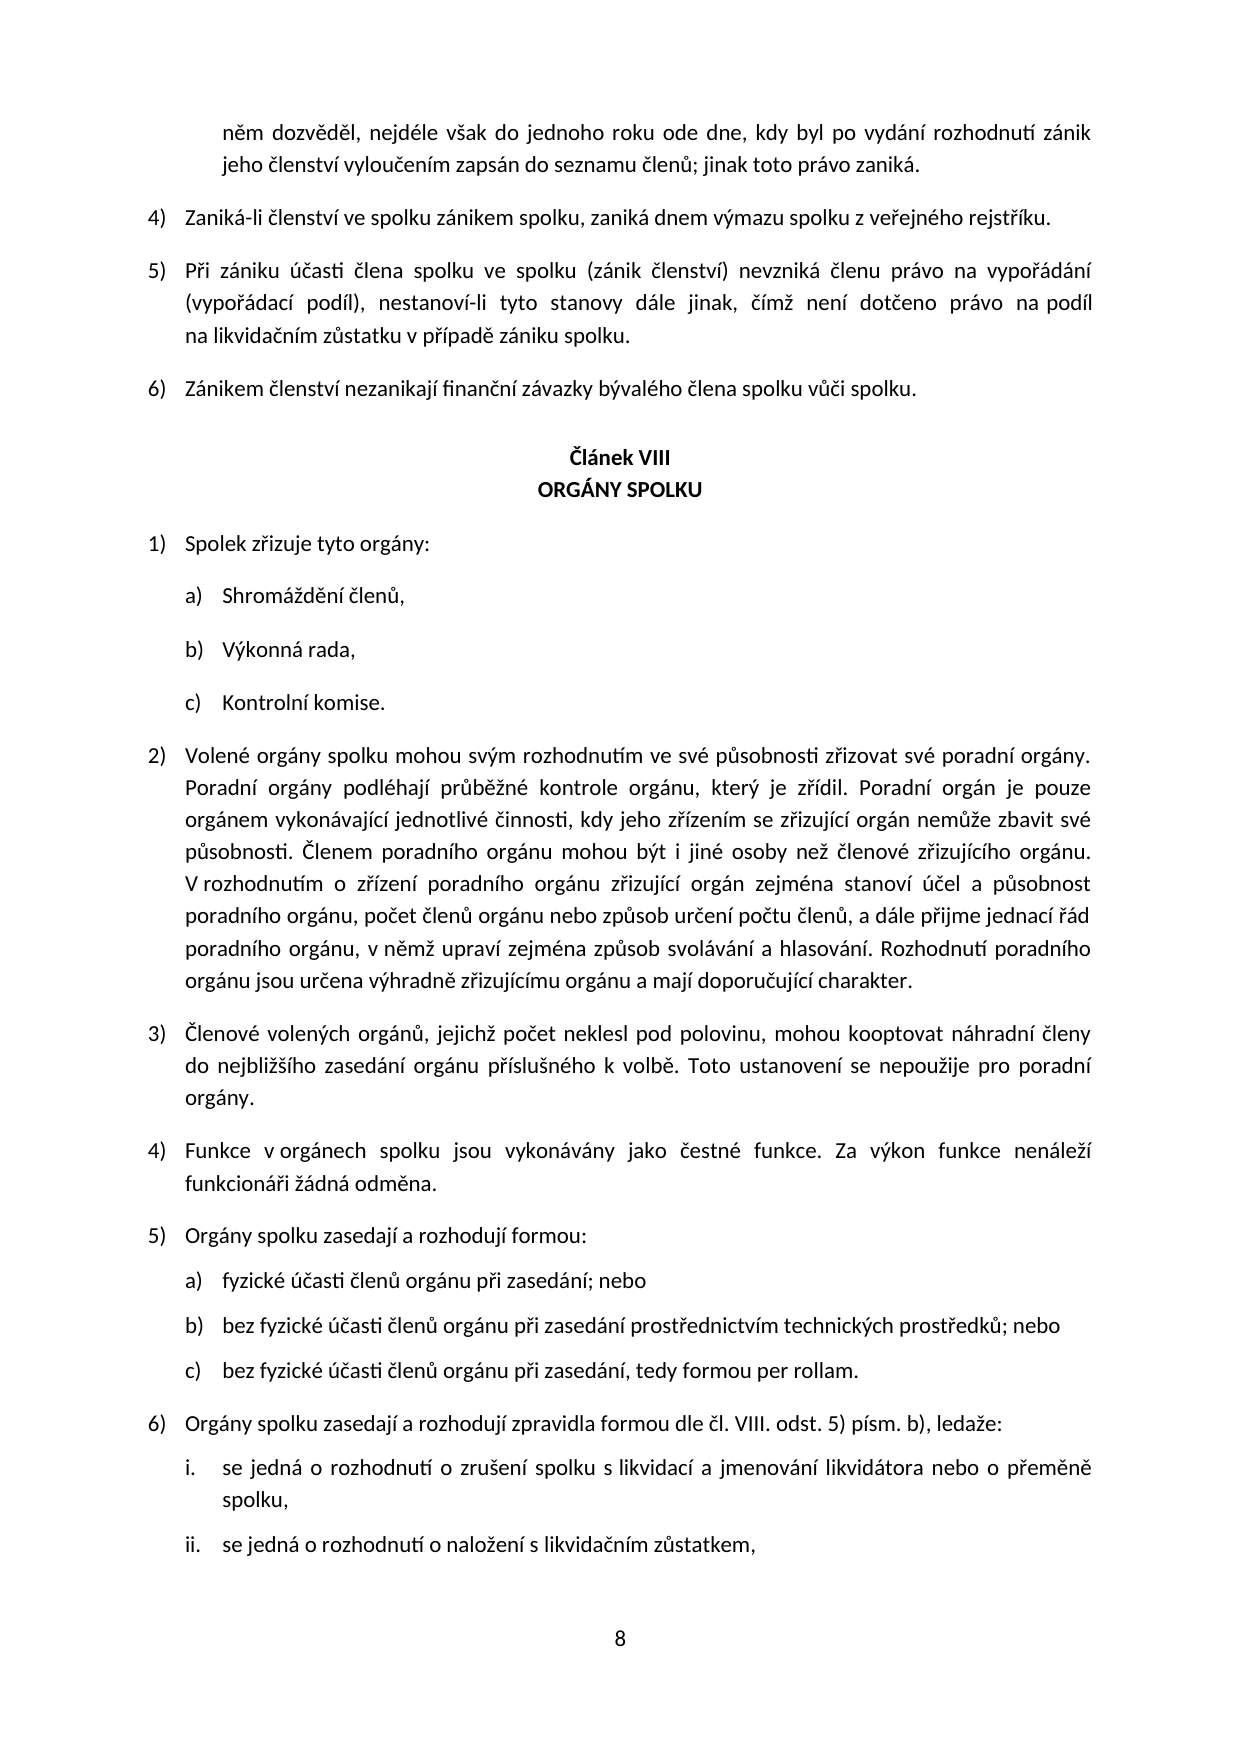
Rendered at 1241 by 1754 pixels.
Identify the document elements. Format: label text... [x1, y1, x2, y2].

list Členové volených orgánů, jejichž počet neklesl pod polovinu, mohou kooptovat náhradní členy do nejbližšího zasedání orgánu příslušného k volbě. Toto ustanovení se nepoužije pro poradní orgány. [148, 1019, 1093, 1111]
list Spolek zřizuje tyto orgány: [148, 529, 1093, 557]
list se jedná o rozhodnutí o naložení s likvidačním zůstatkem, [185, 1530, 1093, 1558]
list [185, 118, 1093, 178]
list Při zániku účasti člena spolku ve spolku (zánik členství) nevzniká členu právo na vypořádání (vypořádací podíl), nestanoví-li tyto stanovy dále jinak, čímž není dotčeno právo na podíl na likvidačním zůstatku v případě zániku spolku. [148, 256, 1093, 349]
list Volené orgány spolku mohou svým rozhodnutím ve své působnosti zřizovat své poradní orgány. Poradní orgány podléhají průběžné kontrole orgánu, který je zřídil. Poradní orgán je pouze orgánem vykonávající jednotlivé činnosti, kdy jeho zřízením se zřizující orgán nemůže zbavit své působnosti. Členem poradního orgánu mohou být i jiné osoby než členové zřizujícího orgánu. V rozhodnutím o zřízení poradního orgánu zřizující orgán zejména stanoví účel a působnost poradního orgánu, počet členů orgánu nebo způsob určení počtu členů, a dále přijme jednací řád poradního orgánu, v němž upraví zejména způsob svolávání a hlasování. Rozhodnutí poradního orgánu jsou určena výhradně zřizujícímu orgánu a mají doporučující charakter. [148, 741, 1093, 994]
list se jedná o rozhodnutí o zrušení spolku s likvidací a jmenování likvidátora nebo o přeměně spolku, [185, 1453, 1093, 1514]
list Kontrolní komise. [185, 688, 1093, 716]
list Shromáždění členů, [185, 582, 1093, 610]
list bez fyzické účasti členů orgánu při zasedání prostřednictvím technických prostředků; nebo [185, 1311, 1093, 1339]
text Článek VIII ORGÁNY SPOLKU [148, 443, 1093, 504]
list Zánikem členství nezanikají finanční závazky bývalého člena spolku vůči spolku. [148, 374, 1093, 402]
list Funkce v orgánech spolku jsou vykonávány jako čestné funkce. Za výkon funkce nenáleží funkcionáři žádná odměna. [148, 1136, 1093, 1197]
list fyzické účasti členů orgánu při zasedání; nebo [185, 1266, 1093, 1294]
list bez fyzické účasti členů orgánu při zasedání, tedy formou per rollam. [185, 1356, 1093, 1384]
list Výkonná rada, [185, 635, 1093, 663]
list Zaniká-li členství ve spolku zánikem spolku, zaniká dnem výmazu spolku z veřejného rejstříku. [148, 203, 1093, 231]
list Orgány spolku zasedají a rozhodují zpravidla formou dle čl. VIII. odst. 5) písm. b), ledaže: [148, 1409, 1093, 1437]
list Orgány spolku zasedají a rozhodují formou: [148, 1222, 1093, 1250]
